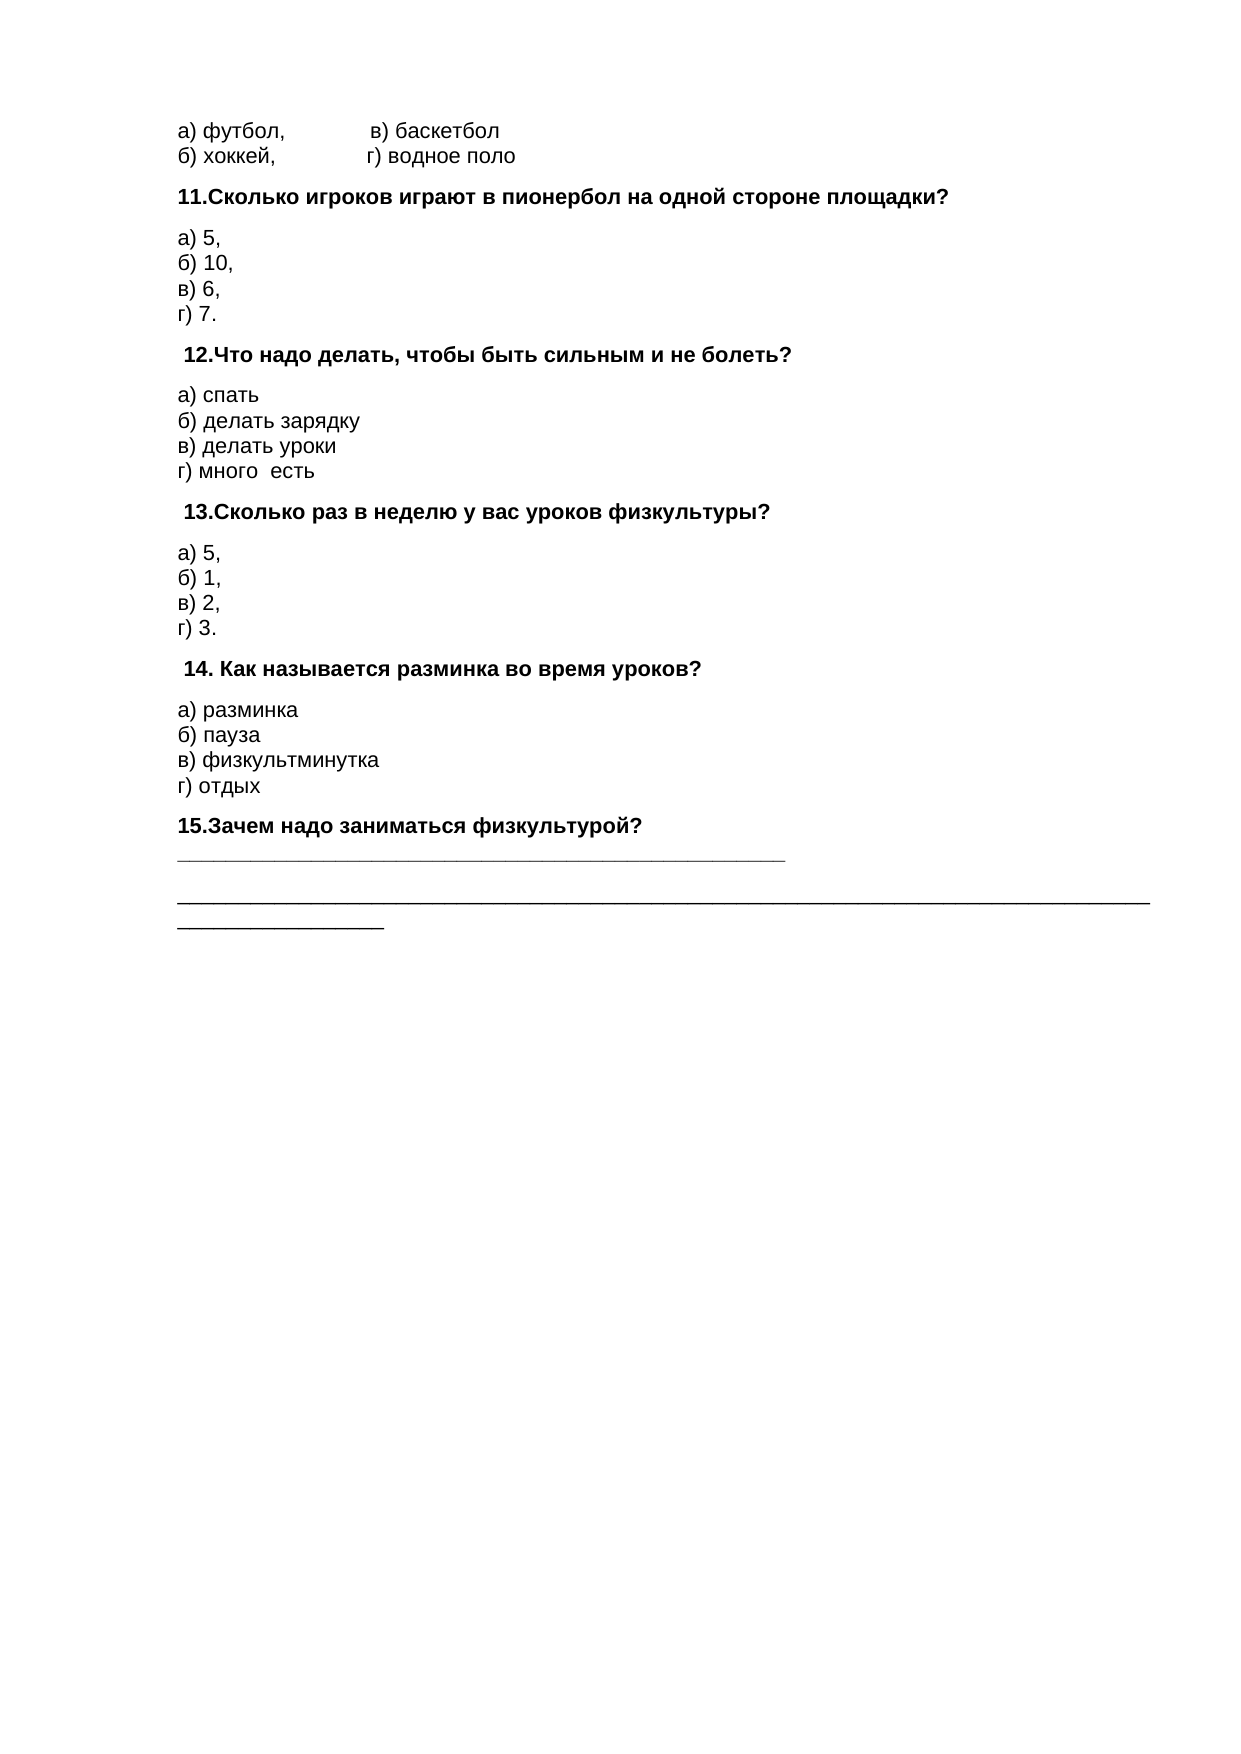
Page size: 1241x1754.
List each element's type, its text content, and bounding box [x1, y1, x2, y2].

text _________________________________________________________________________________________________ [177, 879, 1152, 930]
text 12.Что надо делать, чтобы быть сильным и не болеть? [177, 341, 1152, 367]
text а) футбол, в) баскетбол б) хоккей, г) водное поло [177, 118, 1152, 168]
text а) разминка б) пауза в) физкультминутка г) отдых [177, 697, 1152, 798]
text 14. Как называется разминка во время уроков? [177, 656, 1152, 681]
text а) спать б) делать зарядку в) делать уроки г) много есть [177, 382, 1152, 483]
text 11.Сколько игроков играют в пионербол на одной стороне площадки? [177, 184, 1152, 209]
text 13.Сколько раз в неделю у вас уроков физкультуры? [177, 499, 1152, 524]
text 15.Зачем надо заниматься физкультурой?__________________________________________________ [177, 813, 1152, 864]
text а) 5, б) 10, в) 6, г) 7. [177, 225, 1152, 326]
text а) 5, б) 1, в) 2, г) 3. [177, 539, 1152, 640]
